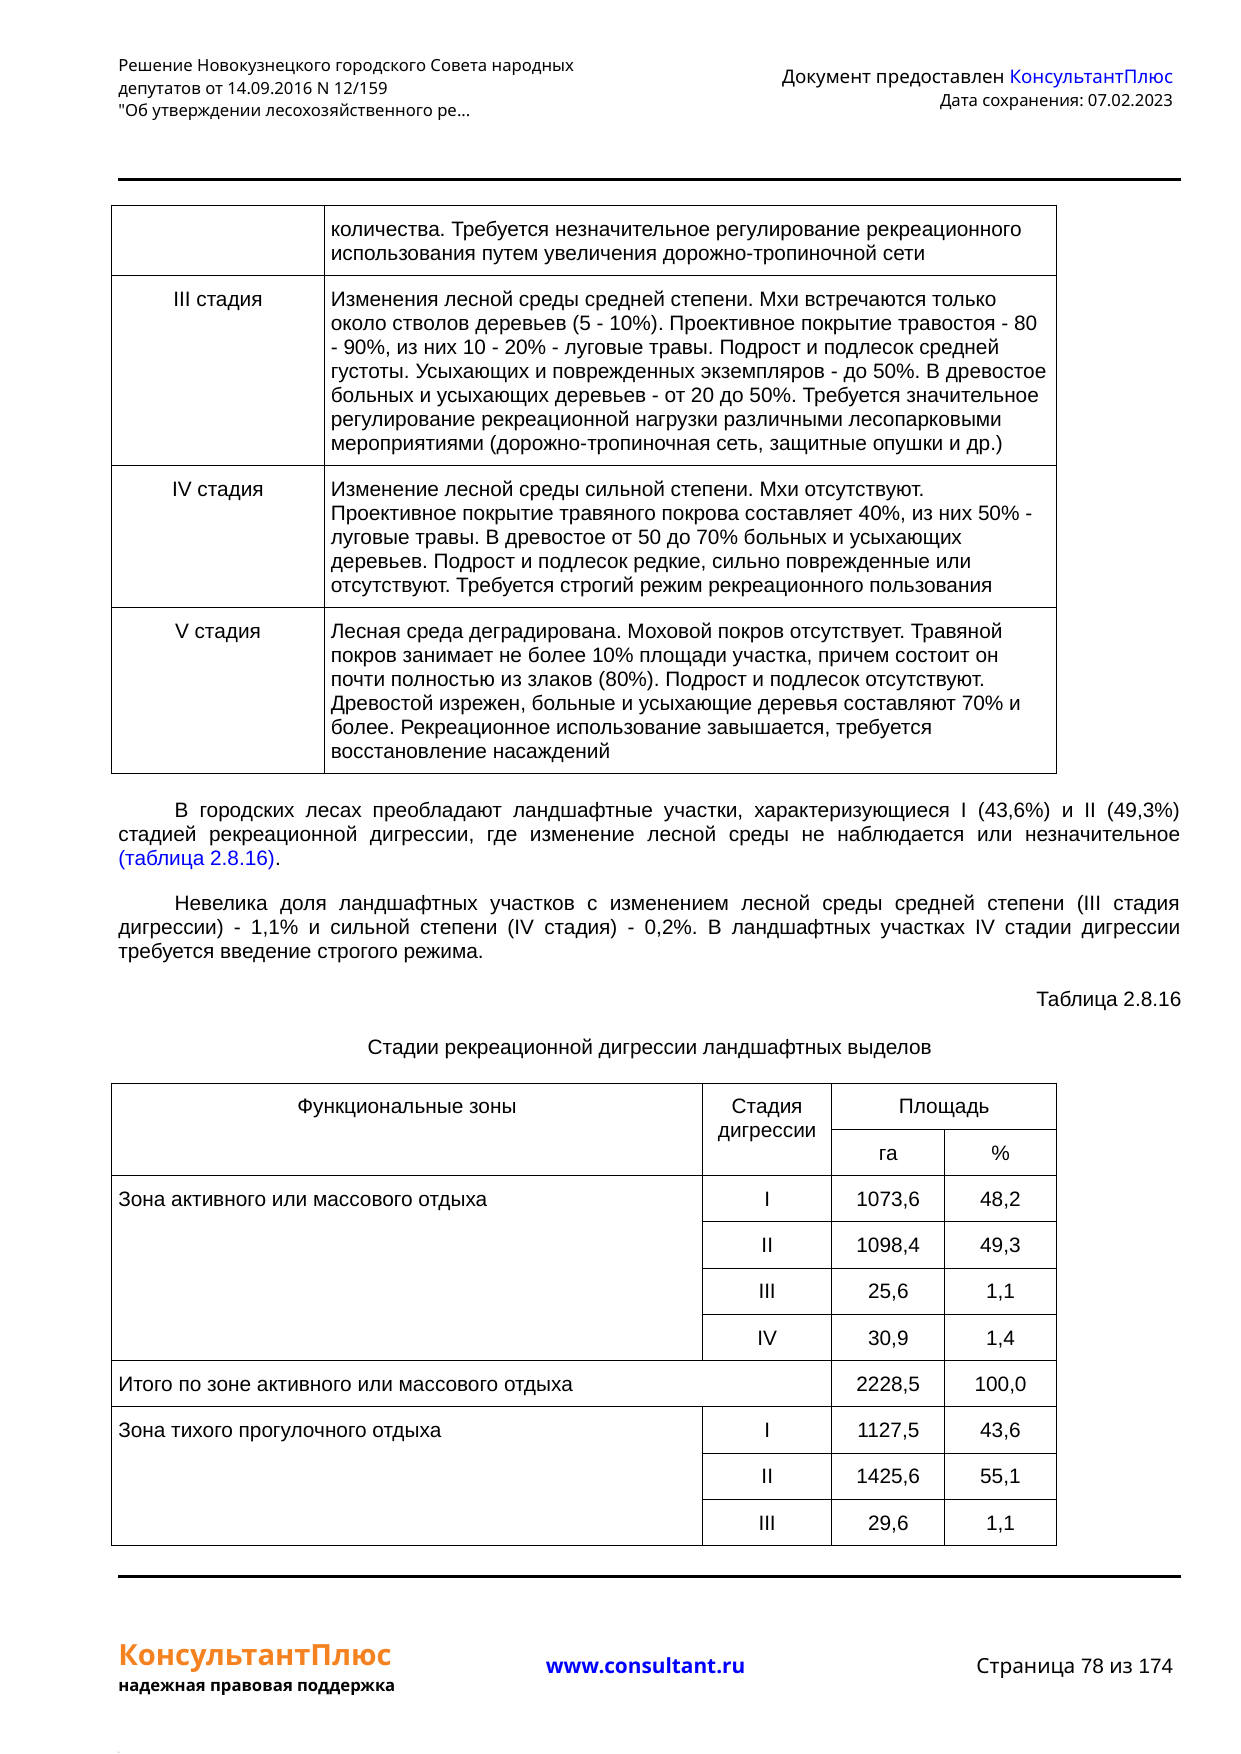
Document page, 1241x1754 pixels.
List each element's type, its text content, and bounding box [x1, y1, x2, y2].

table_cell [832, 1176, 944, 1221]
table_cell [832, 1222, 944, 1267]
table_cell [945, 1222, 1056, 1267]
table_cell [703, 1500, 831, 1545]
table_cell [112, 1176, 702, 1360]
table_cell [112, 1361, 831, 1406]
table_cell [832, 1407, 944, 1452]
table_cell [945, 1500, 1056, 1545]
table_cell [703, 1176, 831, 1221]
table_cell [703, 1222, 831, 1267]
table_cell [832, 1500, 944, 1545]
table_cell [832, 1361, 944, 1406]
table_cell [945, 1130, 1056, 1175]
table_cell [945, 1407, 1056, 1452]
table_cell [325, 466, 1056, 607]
text Невелика доля ландшафтных участков с изменением лесной среды средней степени (III стадия дигрессии) - 1,1% и сильной степени (IV стадия) - 0,2%. В ландшафтных участках IV стадии дигрессии требуется введение строгого режима. [118, 891, 1181, 963]
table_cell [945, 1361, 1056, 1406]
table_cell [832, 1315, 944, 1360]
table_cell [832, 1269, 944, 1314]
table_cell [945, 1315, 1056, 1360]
text Стадии рекреационной дигрессии ландшафтных выделов [118, 1034, 1181, 1058]
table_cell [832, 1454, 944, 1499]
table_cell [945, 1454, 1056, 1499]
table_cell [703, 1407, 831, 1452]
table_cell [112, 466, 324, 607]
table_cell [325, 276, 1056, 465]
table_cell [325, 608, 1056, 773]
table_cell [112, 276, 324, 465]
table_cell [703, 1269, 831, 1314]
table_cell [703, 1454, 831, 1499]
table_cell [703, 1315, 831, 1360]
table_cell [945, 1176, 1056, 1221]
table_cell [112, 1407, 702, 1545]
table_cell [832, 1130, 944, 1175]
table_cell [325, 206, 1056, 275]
text В городских лесах преобладают ландшафтные участки, характеризующиеся I (43,6%) и II (49,3%) стадией рекреационной дигрессии, где изменение лесной среды не наблюдается или незначительное (таблица 2.8.16). [118, 798, 1181, 870]
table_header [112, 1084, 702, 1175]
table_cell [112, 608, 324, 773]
text Таблица 2.8.16 [118, 987, 1181, 1011]
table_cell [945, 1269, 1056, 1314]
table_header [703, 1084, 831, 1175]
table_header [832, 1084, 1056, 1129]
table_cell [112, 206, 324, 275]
